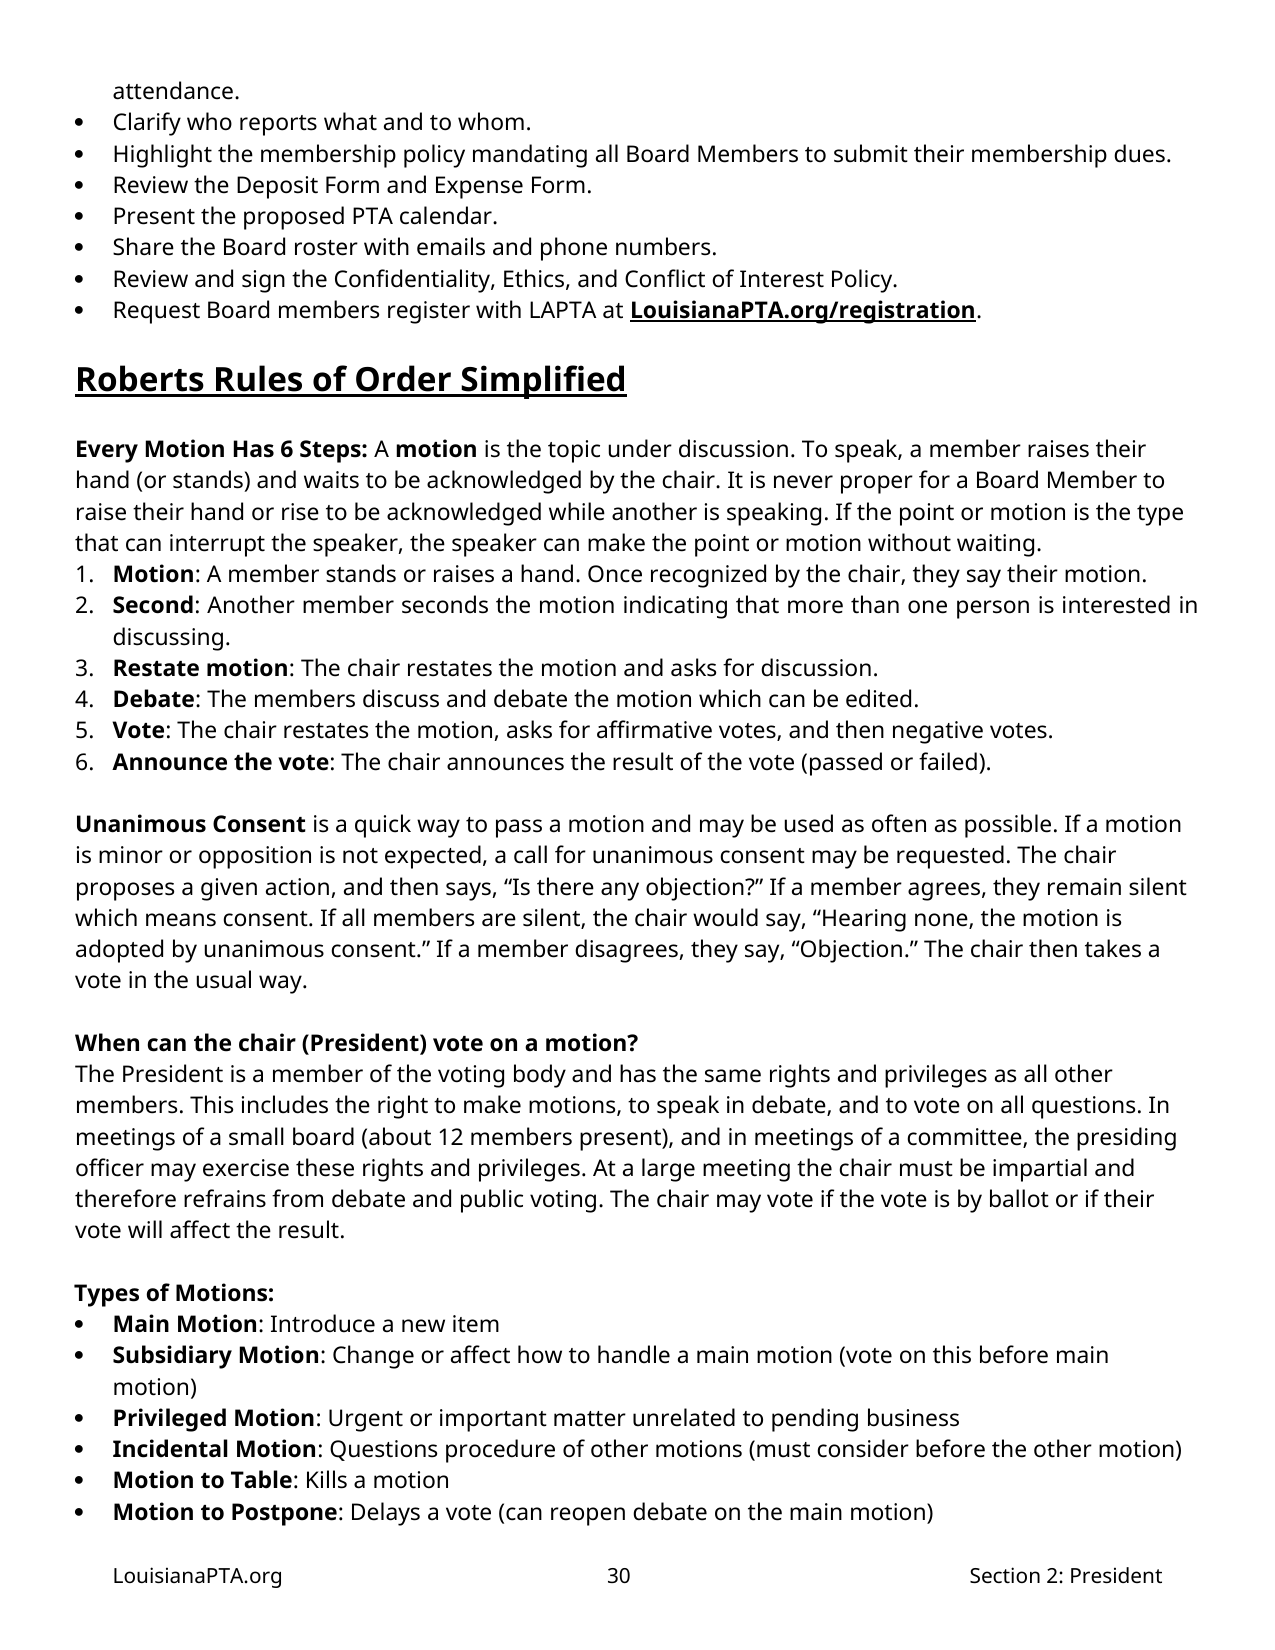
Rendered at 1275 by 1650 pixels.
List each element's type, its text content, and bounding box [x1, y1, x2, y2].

text When can the chair (President) vote on a motion? [75, 1027, 1200, 1058]
list Second: Another member seconds the motion indicating that more than one person is interested in discussing. [75, 589, 1200, 652]
text The President is a member of the voting body and has the same rights and privileges as all other members. This includes the right to make motions, to speak in debate, and to vote on all questions. In meetings of a small board (about 12 members present), and in meetings of a committee, the presiding officer may exercise these rights and privileges. At a large meeting the chair must be impartial and therefore refrains from debate and public voting. The chair may vote if the vote is by ballot or if their vote will affect the result. [75, 1058, 1200, 1245]
list Announce the vote: The chair announces the result of the vote (passed or failed). [75, 745, 1200, 777]
list Review the Deposit Form and Expense Form. [75, 169, 1200, 200]
list Highlight the membership policy mandating all Board Members to submit their membership dues. [75, 137, 1200, 169]
list Debate: The members discuss and debate the motion which can be edited. [75, 683, 1200, 714]
list Share the Board roster with emails and phone numbers. [75, 231, 1200, 262]
list Main Motion: Introduce a new item [75, 1308, 1200, 1339]
list Review and sign the Confidentiality, Ethics, and Conflict of Interest Policy. [75, 262, 1200, 294]
list Subsidiary Motion: Change or affect how to handle a main motion (vote on this before main motion) [75, 1339, 1200, 1402]
text Unanimous Consent is a quick way to pass a motion and may be used as often as possible. If a motion is minor or opposition is not expected, a call for unanimous consent may be requested. The chair proposes a given action, and then says, “Is there any objection?” If a member agrees, they remain silent which means consent. If all members are silent, the chair would say, “Hearing none, the motion is adopted by unanimous consent.” If a member disagrees, they say, “Objection.” The chair then takes a vote in the usual way. [75, 808, 1200, 995]
subtitle Roberts Rules of Order Simplified [75, 356, 1200, 402]
list Motion to Table: Kills a motion [75, 1464, 1200, 1495]
text Every Motion Has 6 Steps: A motion is the topic under discussion. To speak, a member raises their hand (or stands) and waits to be acknowledged by the chair. It is never proper for a Board Member to raise their hand or rise to be acknowledged while another is speaking. If the point or motion is the type that can interrupt the speaker, the speaker can make the point or motion without waiting. [75, 433, 1200, 558]
list Restate motion: The chair restates the motion and asks for discussion. [75, 652, 1200, 683]
list Present the proposed PTA calendar. [75, 200, 1200, 231]
list Clarify who reports what and to whom. [75, 106, 1200, 137]
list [75, 75, 1200, 106]
text Types of Motions: [74, 1277, 1200, 1308]
list Motion: A member stands or raises a hand. Once recognized by the chair, they say their motion. [75, 558, 1200, 589]
list Incidental Motion: Questions procedure of other motions (must consider before the other motion) [75, 1433, 1200, 1464]
list Privileged Motion: Urgent or important matter unrelated to pending business [75, 1402, 1200, 1433]
list Vote: The chair restates the motion, asks for affirmative votes, and then negative votes. [75, 714, 1200, 745]
list Request Board members register with LAPTA at LouisianaPTA.org/registration. [75, 294, 1200, 325]
list Motion to Postpone: Delays a vote (can reopen debate on the main motion) [75, 1495, 1200, 1527]
